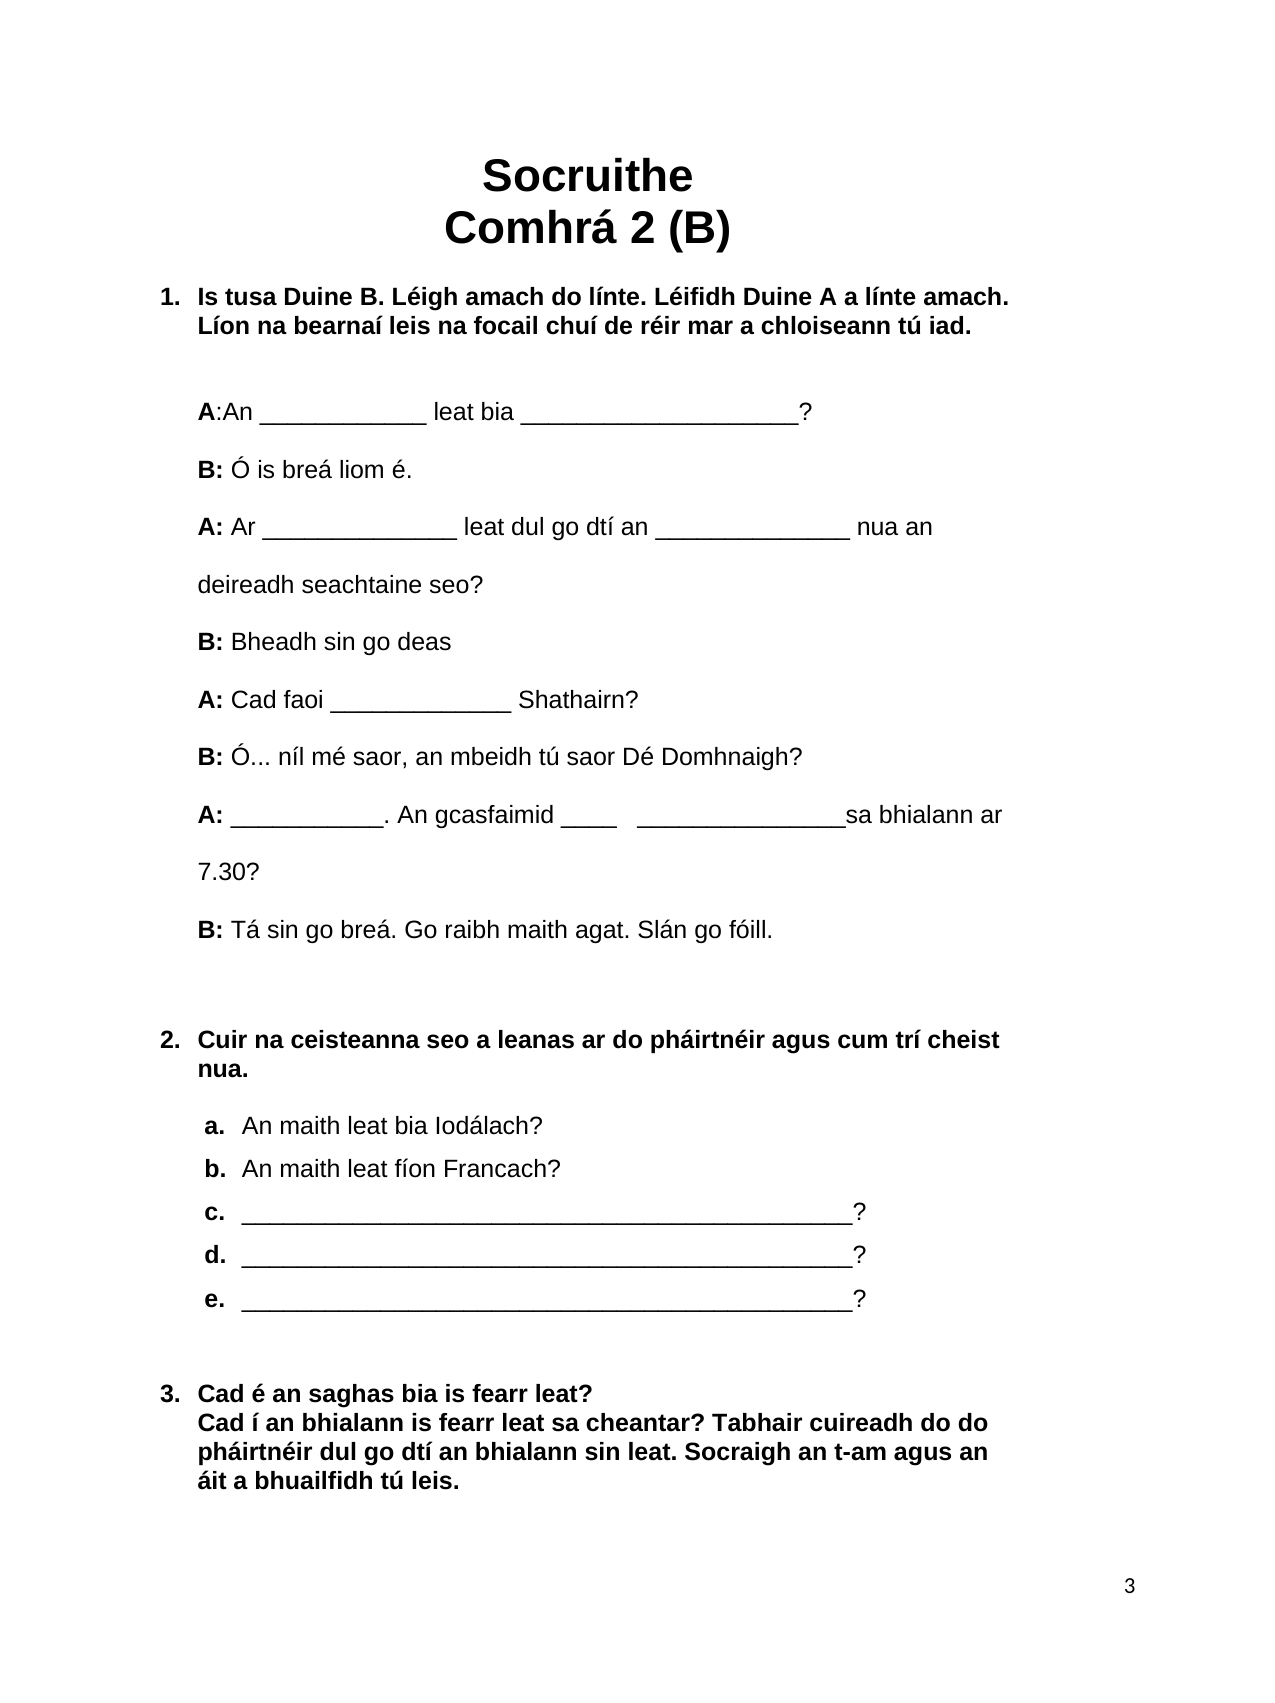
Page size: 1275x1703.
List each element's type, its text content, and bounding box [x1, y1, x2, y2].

text B: Ó... níl mé saor, an mbeidh tú saor Dé Domhnaigh? [160, 742, 1016, 771]
list ____________________________________________? [204, 1283, 1016, 1312]
subtitle Socruithe [160, 148, 1016, 201]
text B: Ó is breá liom é. [160, 455, 1016, 483]
list ____________________________________________? [204, 1197, 1016, 1226]
list An maith leat fíon Francach? [204, 1154, 1016, 1183]
text B: Tá sin go breá. Go raibh maith agat. Slán go fóill. [160, 915, 1016, 943]
list Cuir na ceisteanna seo a leanas ar do pháirtnéir agus cum trí cheist nua. [160, 1025, 1016, 1082]
list An maith leat bia Iodálach? [204, 1111, 1016, 1140]
text A: Cad faoi _____________ Shathairn? [160, 685, 1016, 713]
text Comhrá 2 (B) [160, 201, 1016, 253]
text B: Bheadh sin go deas [160, 627, 1016, 656]
subtitle Cad é an saghas bia is fearr leat? [160, 1379, 1016, 1408]
text A:An ____________ leat bia ____________________? [160, 397, 1016, 426]
text A: ___________. An gcasfaimid ____ _______________sa bhialann ar 7.30? [197, 800, 1016, 886]
list Is tusa Duine B. Léigh amach do línte. Léifidh Duine A a línte amach. Líon na bearnaí leis na focail chuí de réir mar a chloiseann tú iad. [160, 282, 1016, 340]
text A: Ar ______________ leat dul go dtí an ______________ nua an deireadh seachtaine seo? [197, 512, 1016, 598]
subtitle Cad í an bhialann is fearr leat sa cheantar? Tabhair cuireadh do do pháirtnéir dul go dtí an bhialann sin leat. Socraigh an t-am agus an áit a bhuailfidh tú leis. [197, 1408, 1016, 1494]
list ____________________________________________? [204, 1240, 1016, 1269]
